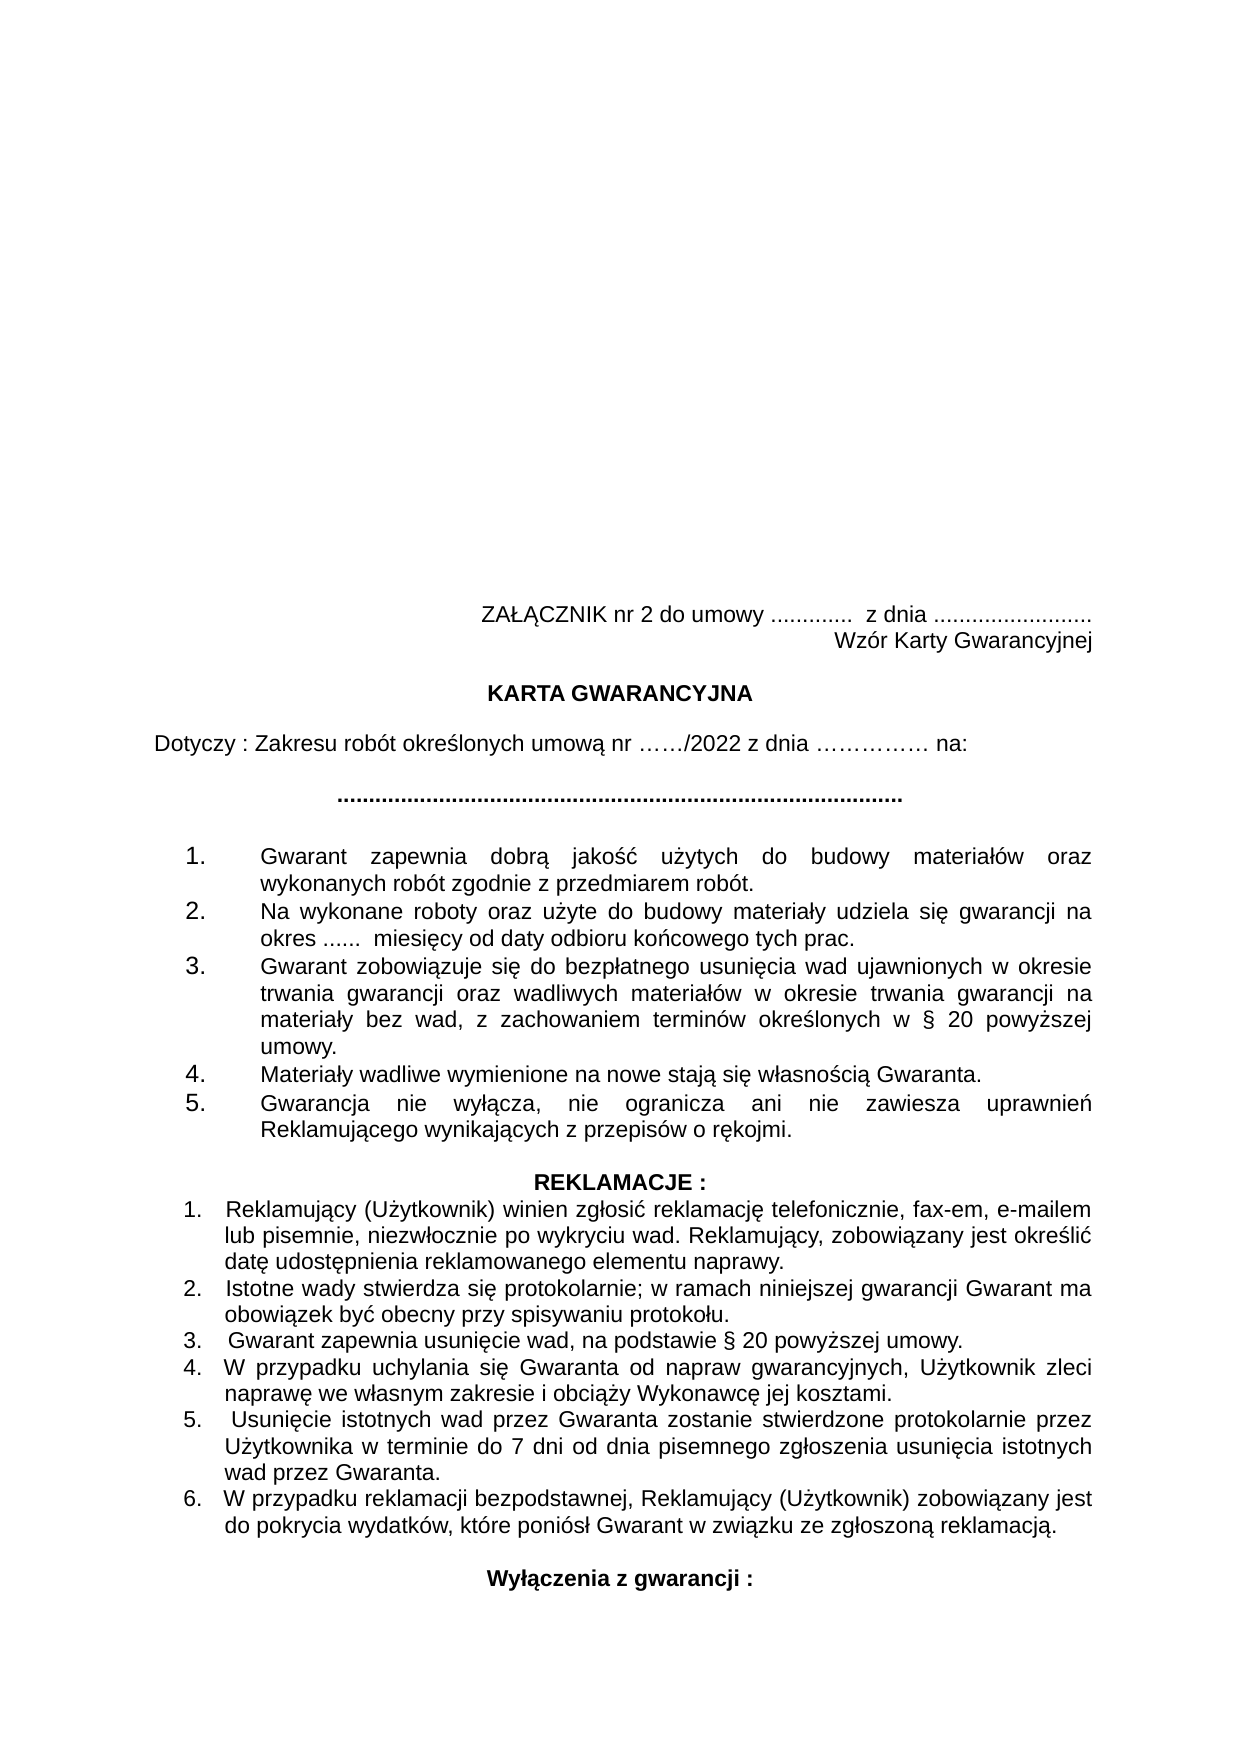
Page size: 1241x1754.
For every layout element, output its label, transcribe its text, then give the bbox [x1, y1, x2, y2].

text REKLAMACJE : [148, 1169, 1093, 1196]
list Na wykonane roboty oraz użyte do budowy materiały udziela się gwarancji na okres ...... miesięcy od daty odbioru końcowego tych prac. [185, 896, 1093, 951]
text 1. Reklamujący (Użytkownik) winien zgłosić reklamację telefonicznie, fax-em, e-mailem lub pisemnie, niezwłocznie po wykryciu wad. Reklamujący, zobowiązany jest określić datę udostępnienia reklamowanego elementu naprawy. [183, 1196, 1093, 1274]
text 6. W przypadku reklamacji bezpodstawnej, Reklamujący (Użytkownik) zobowiązany jest do pokrycia wydatków, które poniósł Gwarant w związku ze zgłoszoną reklamacją. [183, 1485, 1093, 1538]
text 2. Istotne wady stwierdza się protokolarnie; w ramach niniejszej gwarancji Gwarant ma obowiązek być obecny przy spisywaniu protokołu. [183, 1274, 1093, 1327]
list Gwarancja nie wyłącza, nie ogranicza ani nie zawiesza uprawnień Reklamującego wynikających z przepisów o rękojmi. [185, 1088, 1093, 1143]
text 5. Usunięcie istotnych wad przez Gwaranta zostanie stwierdzone protokolarnie przez Użytkownika w terminie do 7 dni od dnia pisemnego zgłoszenia usunięcia istotnych wad przez Gwaranta. [183, 1406, 1093, 1485]
list Gwarant zapewnia dobrą jakość użytych do budowy materiałów oraz wykonanych robót zgodnie z przedmiarem robót. [185, 841, 1093, 896]
text ......................................................................................... [148, 781, 1093, 807]
text Dotyczy : Zakresu robót określonych umową nr ……/2022 z dnia …………… na: [148, 730, 1093, 757]
text Wzór Karty Gwarancyjnej [148, 627, 1093, 653]
text 3. Gwarant zapewnia usunięcie wad, na podstawie § 20 powyższej umowy. [183, 1327, 1093, 1354]
text ZAŁĄCZNIK nr 2 do umowy ............. z dnia ......................... [148, 601, 1093, 627]
list Materiały wadliwe wymienione na nowe stają się własnością Gwaranta. [185, 1059, 1093, 1088]
text Wyłączenia z gwarancji : [148, 1564, 1093, 1591]
text KARTA GWARANCYJNA [148, 680, 1093, 706]
text 4. W przypadku uchylania się Gwaranta od napraw gwarancyjnych, Użytkownik zleci naprawę we własnym zakresie i obciąży Wykonawcę jej kosztami. [183, 1354, 1093, 1406]
list Gwarant zobowiązuje się do bezpłatnego usunięcia wad ujawnionych w okresie trwania gwarancji oraz wadliwych materiałów w okresie trwania gwarancji na materiały bez wad, z zachowaniem terminów określonych w § 20 powyższej umowy. [185, 951, 1093, 1059]
